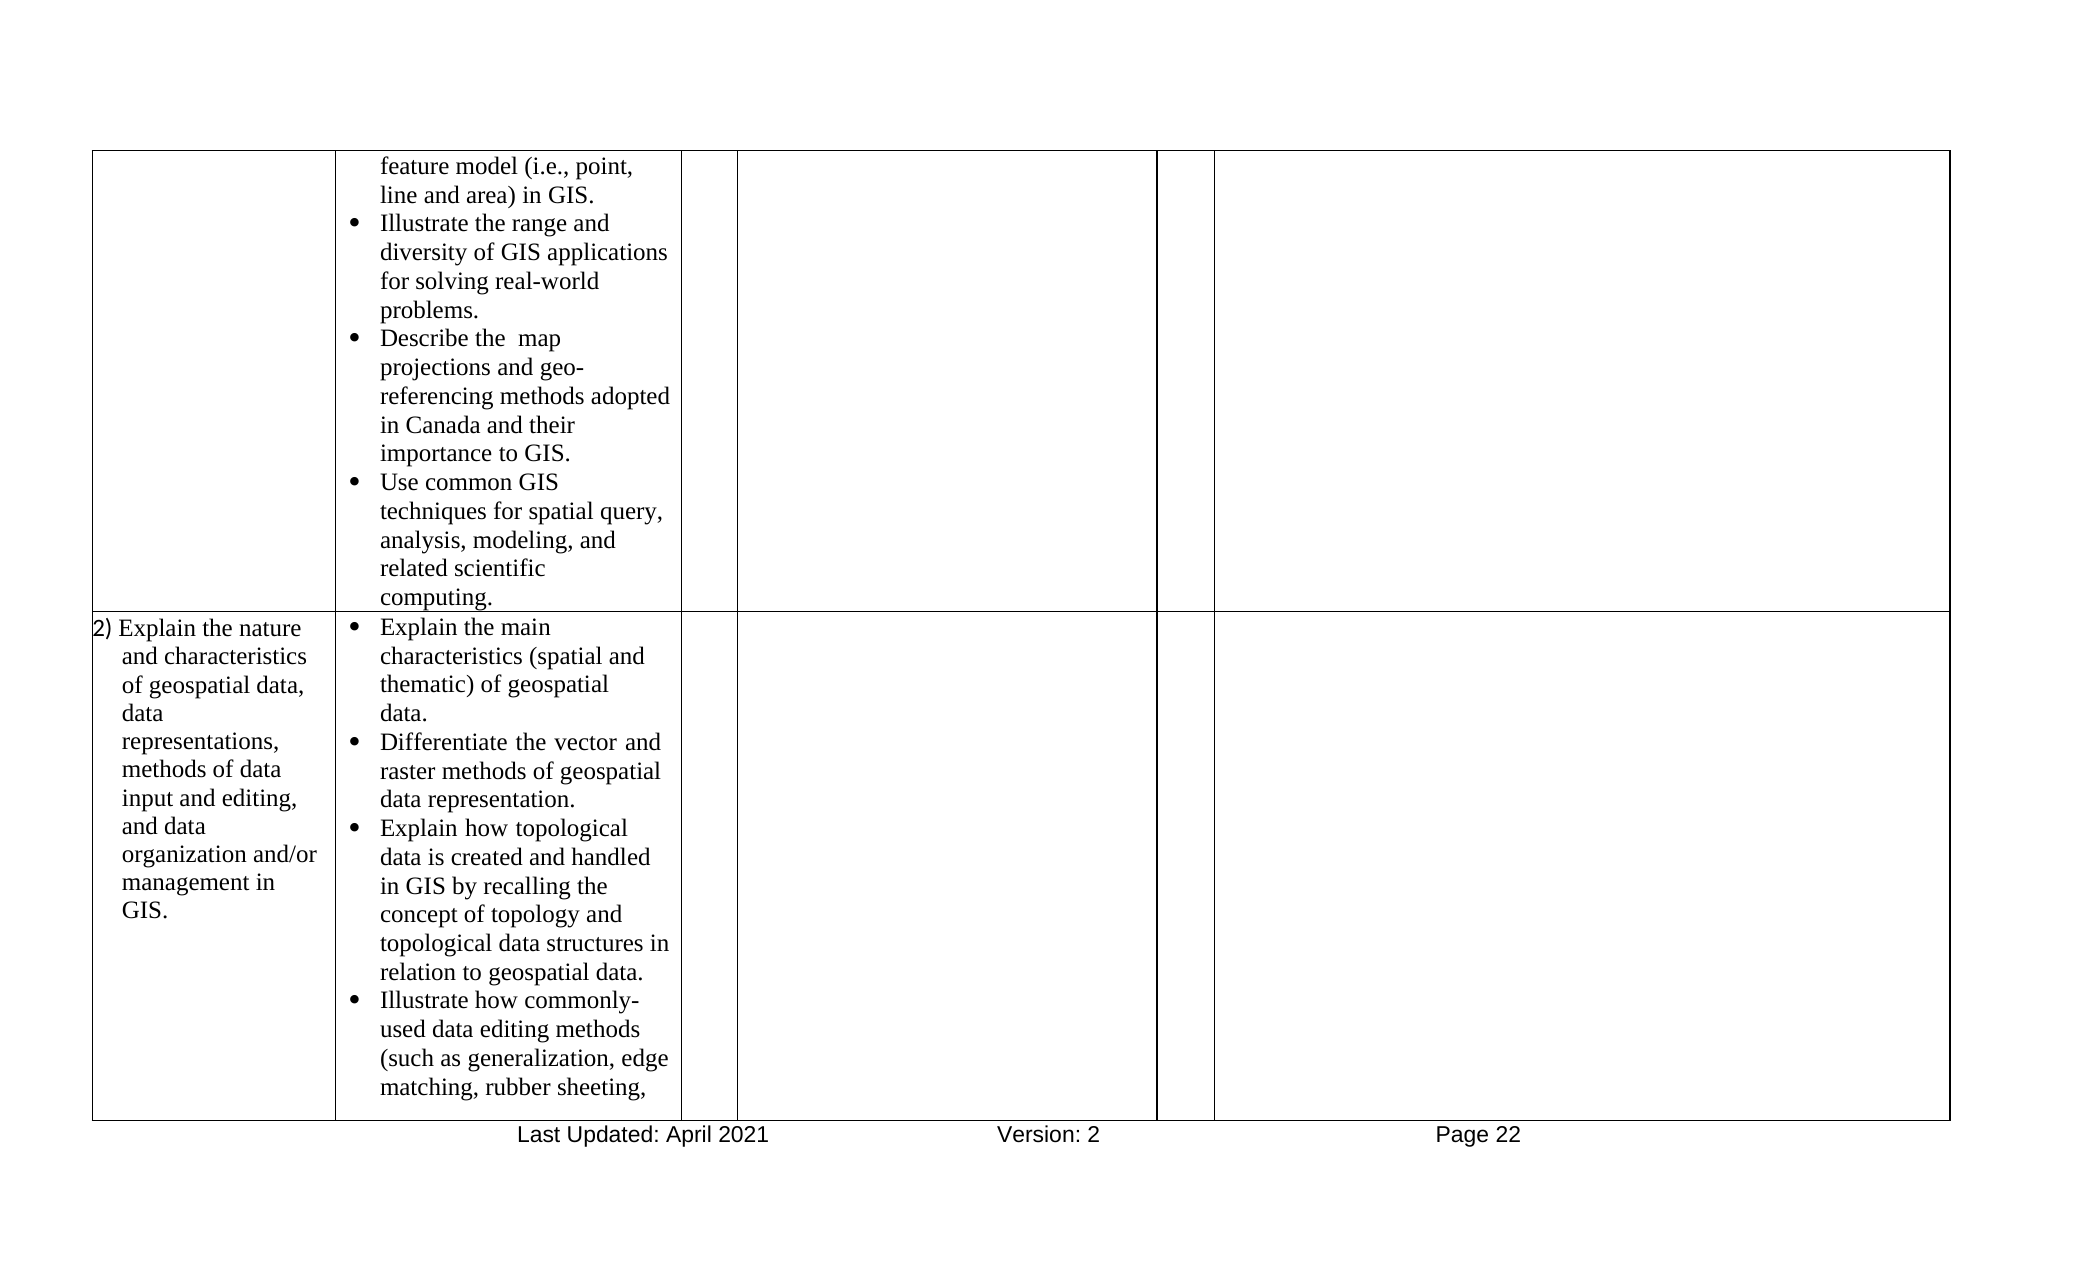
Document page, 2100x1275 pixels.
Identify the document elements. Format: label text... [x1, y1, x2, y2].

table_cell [336, 612, 681, 1120]
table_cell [93, 612, 335, 1120]
table_cell [682, 612, 737, 1120]
table_cell [738, 612, 1156, 1120]
table_header [1158, 151, 1214, 611]
table_header [1215, 151, 1949, 611]
table_cell [1215, 612, 1949, 1120]
table_header [682, 151, 737, 611]
table_cell [1158, 612, 1214, 1120]
table_header [93, 151, 335, 611]
table_header [738, 151, 1156, 611]
table_header feature model (i.e., point, line and area) in GIS. Illustrate the range and diversity of GIS applications for solving real-world problems. Describe the map projections and geo- referencing methods adopted in Canada and their importance to GIS. Use common GIS techniques for spatial query, analysis, modeling, and related scientific computing. [336, 151, 681, 611]
